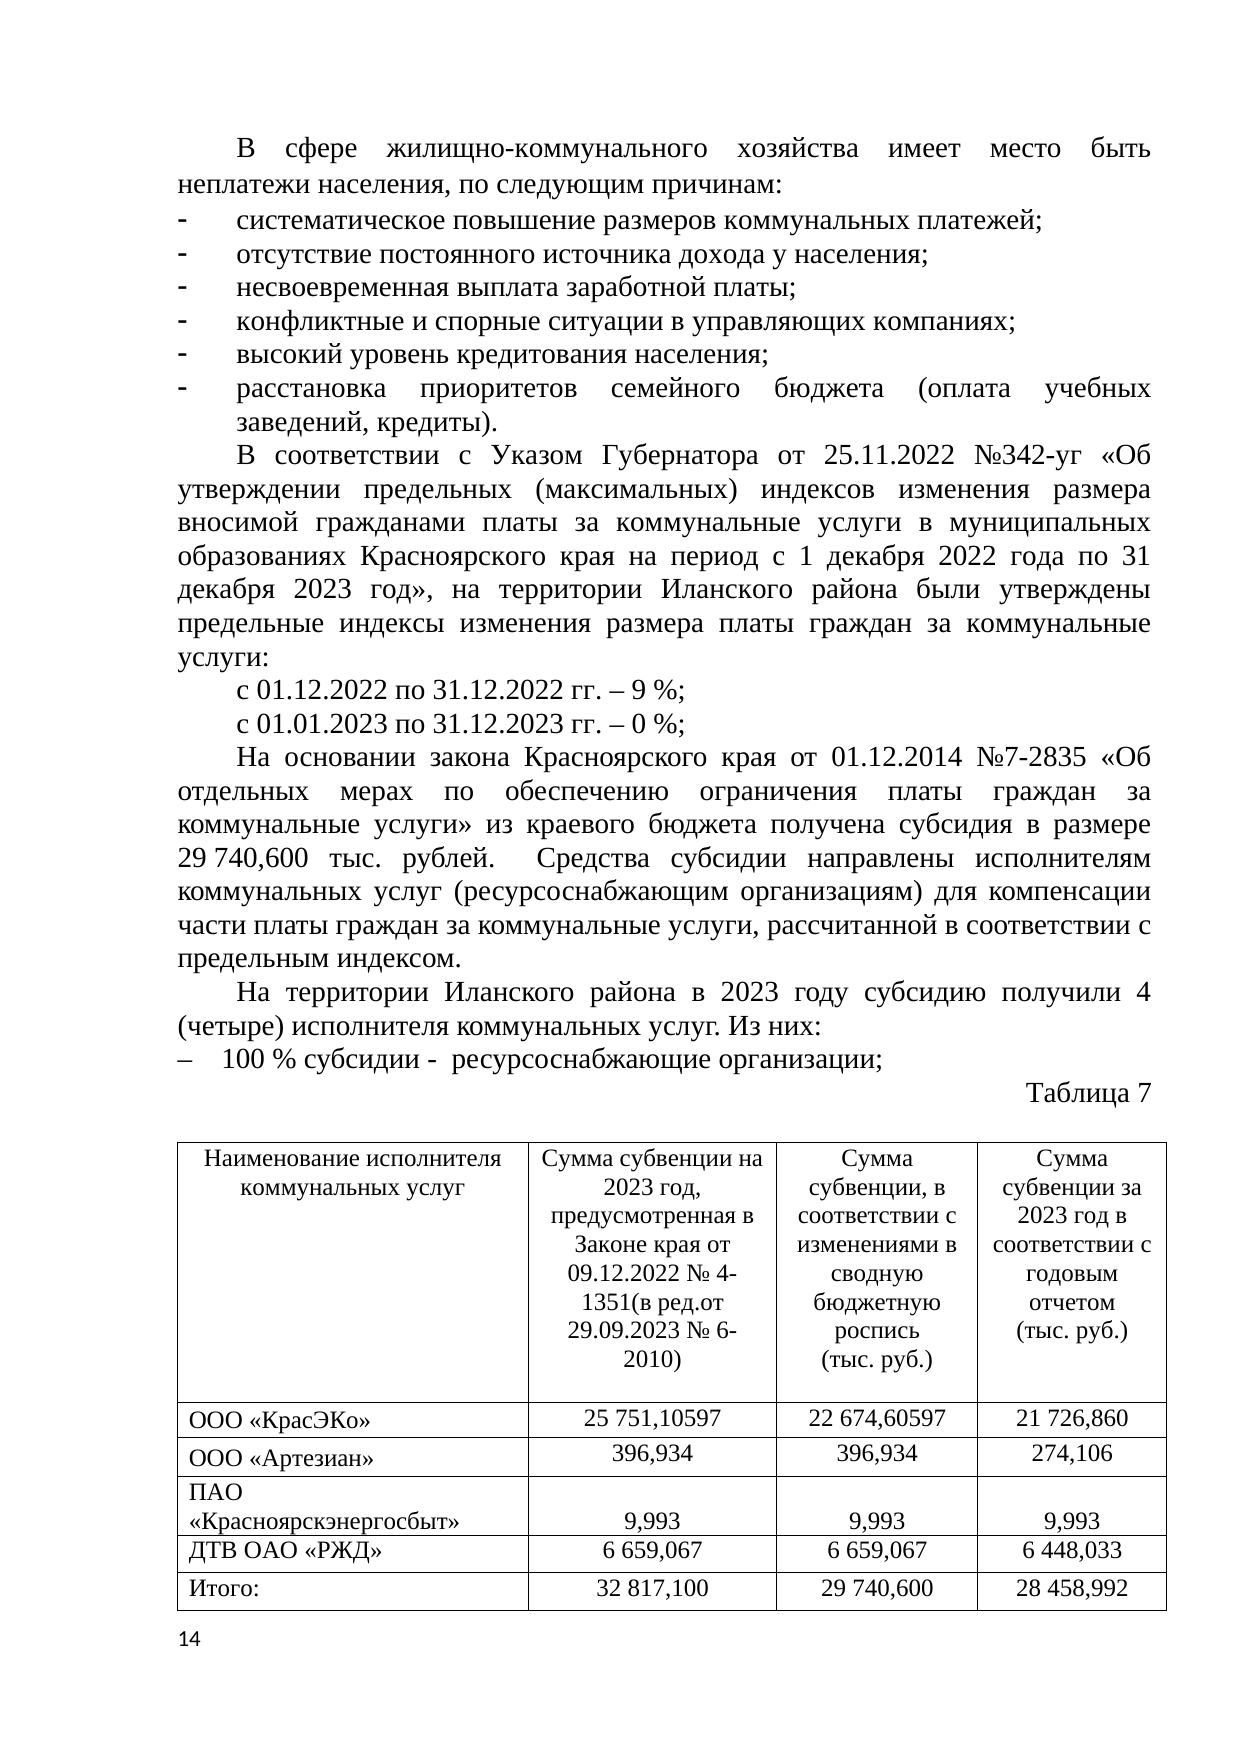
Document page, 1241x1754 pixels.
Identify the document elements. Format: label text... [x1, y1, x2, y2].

table_cell ООО «КрасЭКо» [178, 1403, 528, 1437]
table_cell 21 726,860 [978, 1403, 1166, 1437]
text с 01.12.2022 по 31.12.2022 гг. – 9 %; [177, 672, 1152, 706]
table_cell 28 458,992 [978, 1573, 1166, 1609]
text – 100 % субсидии - ресурсоснабжающие организации; [177, 1041, 1152, 1075]
table_cell 6 659,067 [777, 1536, 977, 1572]
table_cell 6 448,033 [978, 1536, 1166, 1572]
table_cell 25 751,10597 [529, 1403, 776, 1437]
table_cell 9,993 [978, 1477, 1166, 1534]
table_cell 396,934 [529, 1438, 776, 1476]
table_cell 22 674,60597 [777, 1403, 977, 1437]
table_cell 6 659,067 [529, 1536, 776, 1572]
list В сфере жилищно-коммунального хозяйства имеет место быть неплатежи населения, по следующим причинам: [177, 130, 1152, 199]
table_header Сумма субвенции за 2023 год в соответствии с годовым отчетом (тыс. руб.) [978, 1143, 1166, 1402]
table_header Наименование исполнителя коммунальных услуг [178, 1143, 528, 1402]
text с 01.01.2023 по 31.12.2023 гг. – 0 %; [177, 706, 1152, 739]
list конфликтные и спорные ситуации в управляющих компаниях; [177, 303, 1152, 337]
list расстановка приоритетов семейного бюджета (оплата учебных заведений, кредиты). [177, 370, 1152, 437]
table_cell Итого: [178, 1573, 528, 1609]
text На территории Иланского района в 2023 году субсидию получили 4 (четыре) исполнителя коммунальных услуг. Из них: [177, 974, 1152, 1041]
table_cell 396,934 [777, 1438, 977, 1476]
table_cell ООО «Артезиан» [178, 1438, 528, 1476]
text В соответствии с Указом Губернатора от 25.11.2022 №342-уг «Об утверждении предельных (максимальных) индексов изменения размера вносимой гражданами платы за коммунальные услуги в муниципальных образованиях Красноярского края на период с 1 декабря 2022 года по 31 декабря 2023 год», на территории Иланского района были утверждены предельные индексы изменения размера платы граждан за коммунальные услуги: [177, 437, 1152, 672]
table_cell 9,993 [529, 1477, 776, 1534]
text Таблица 7 [177, 1075, 1152, 1108]
table_cell 274,106 [978, 1438, 1166, 1476]
table_cell 29 740,600 [777, 1573, 977, 1609]
table_header Сумма субвенции, в соответствии с изменениями в сводную бюджетную роспись (тыс. руб.) [777, 1143, 977, 1402]
table_header Сумма субвенции на 2023 год, предусмотренная в Законе края от 09.12.2022 № 4-1351(в ред.от 29.09.2023 № 6-2010) [529, 1143, 776, 1402]
table_cell ДТВ ОАО «РЖД» [178, 1536, 528, 1572]
list несвоевременная выплата заработной платы; [177, 269, 1152, 303]
list систематическое повышение размеров коммунальных платежей; [177, 202, 1152, 236]
text На основании закона Красноярского края от 01.12.2014 №7-2835 «Об отдельных мерах по обеспечению ограничения платы граждан за коммунальные услуги» из краевого бюджета получена субсидия в размере 29 740,600 тыс. рублей. Средства субсидии направлены исполнителям коммунальных услуг (ресурсоснабжающим организациям) для компенсации части платы граждан за коммунальные услуги, рассчитанной в соответствии с предельным индексом. [177, 739, 1152, 974]
table_cell 9,993 [777, 1477, 977, 1534]
table_cell ПАО «Красноярскэнергосбыт» [178, 1477, 528, 1534]
table_cell 32 817,100 [529, 1573, 776, 1609]
list высокий уровень кредитования населения; [177, 337, 1152, 370]
list отсутствие постоянного источника дохода у населения; [177, 236, 1152, 269]
